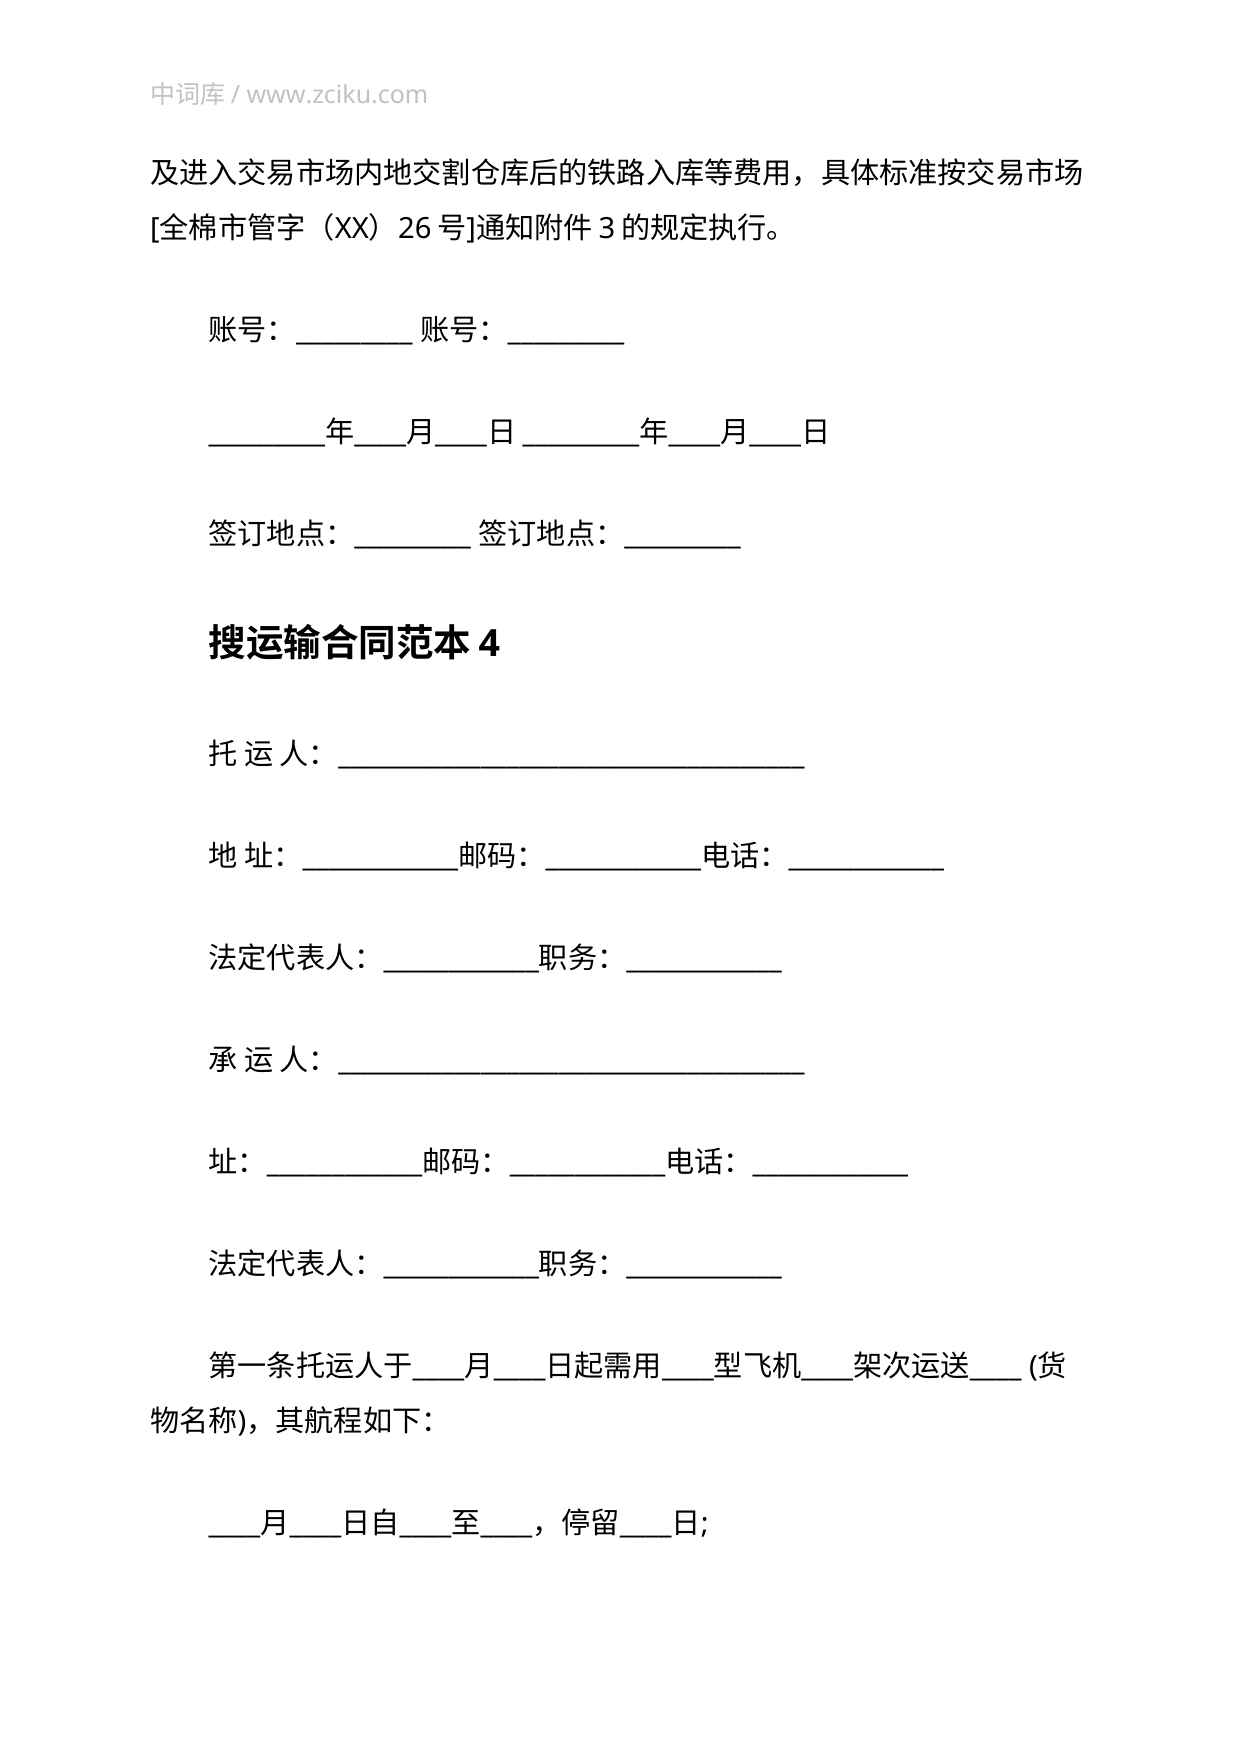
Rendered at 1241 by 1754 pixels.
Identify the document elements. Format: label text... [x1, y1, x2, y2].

text 托 运 人：____________________________________ [150, 730, 1090, 773]
text 签订地点：_________ 签订地点：_________ [150, 511, 1090, 553]
text 地 址：____________邮码：____________电话：____________ [150, 832, 1090, 875]
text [150, 1499, 1090, 1542]
text 搜运输合同范本4 [150, 613, 1090, 667]
text 第一条托运人于____月____日起需用____型飞机____架次运送____ (货物名称)，其航程如下： [150, 1342, 1090, 1440]
text 法定代表人：____________职务：____________ [150, 1240, 1090, 1283]
text 法定代表人：____________职务：____________ [150, 934, 1090, 977]
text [150, 150, 1090, 247]
text 账号：_________ 账号：_________ [150, 307, 1090, 349]
text 址：____________邮码：____________电话：____________ [150, 1138, 1090, 1181]
text _________年____月____日 _________年____月____日 [150, 409, 1090, 451]
text 承 运 人：____________________________________ [150, 1036, 1090, 1079]
